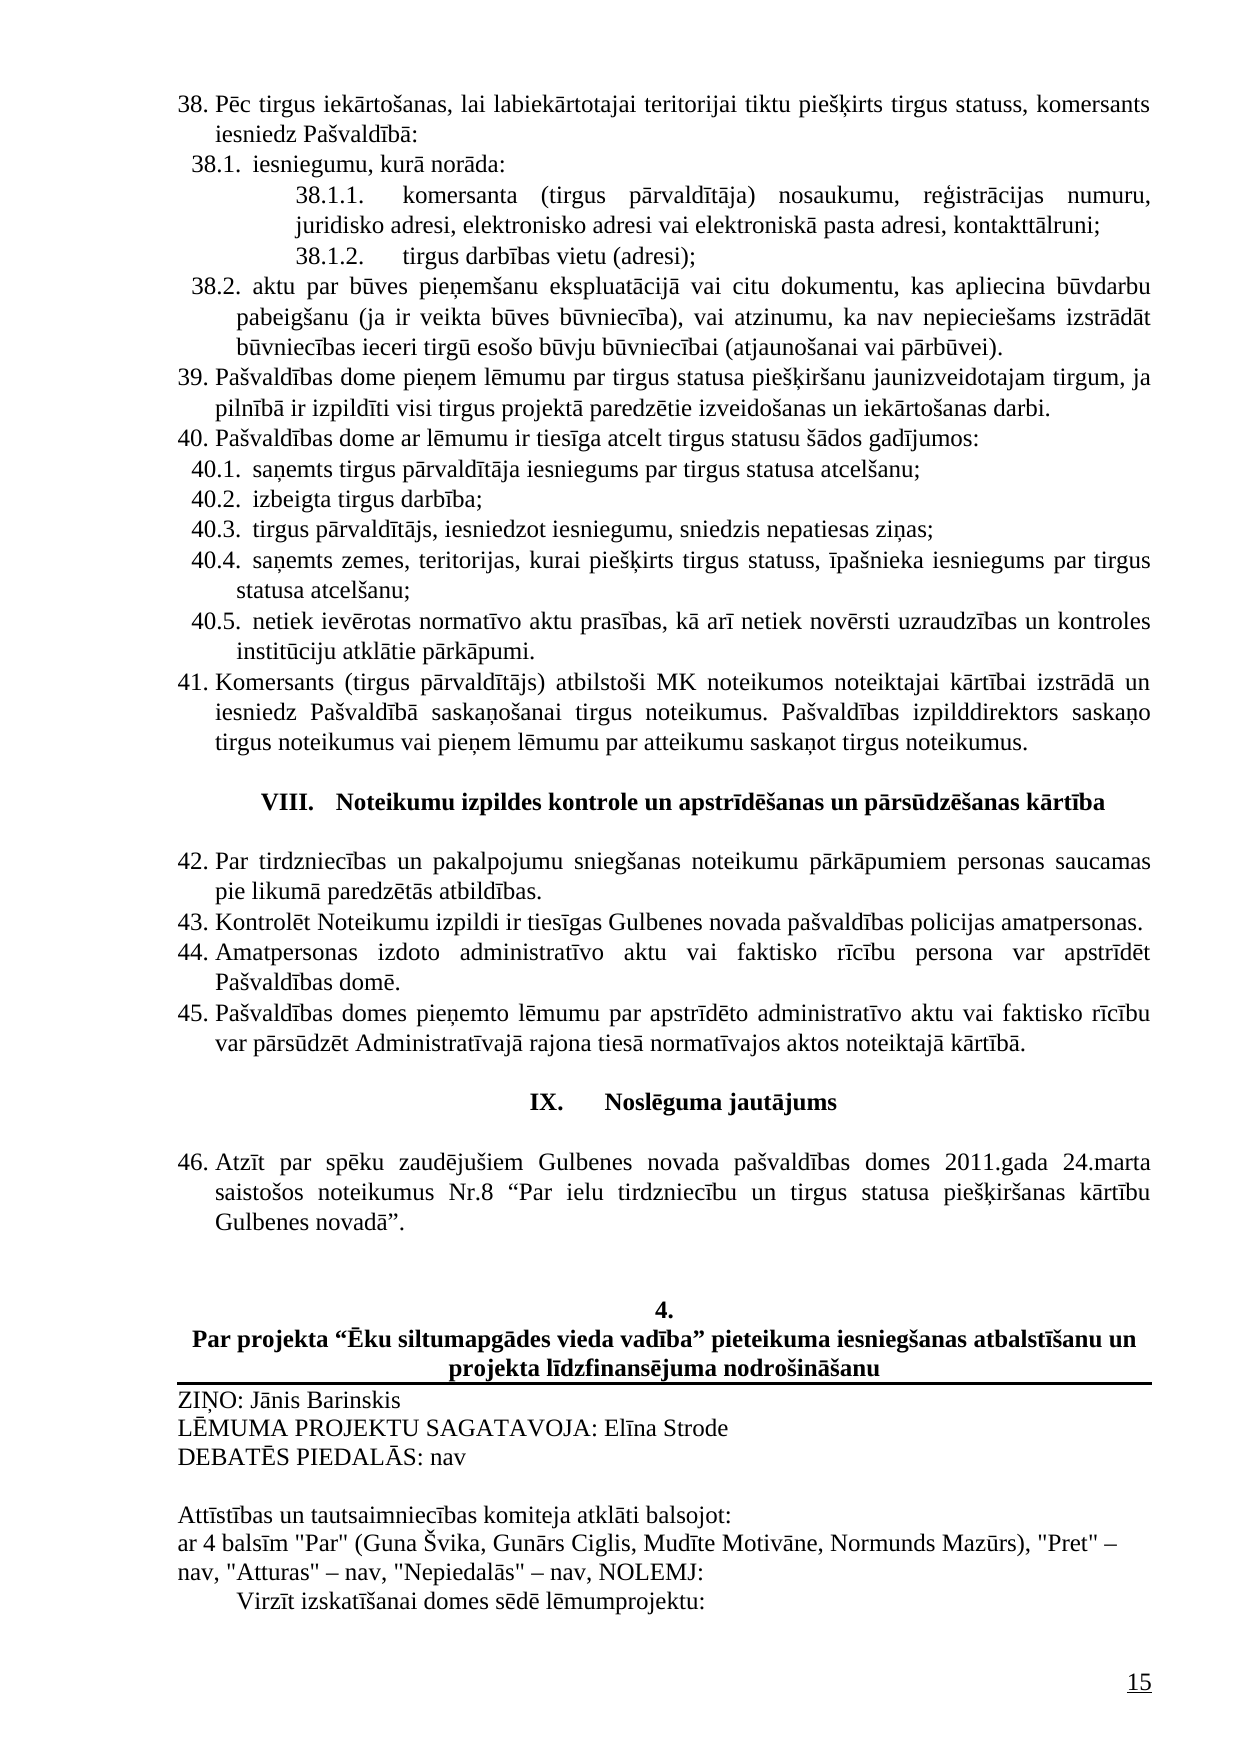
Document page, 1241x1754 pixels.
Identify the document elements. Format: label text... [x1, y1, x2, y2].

list Pašvaldības domes pieņemto lēmumu par apstrīdēto administratīvo aktu vai faktisko rīcību var pārsūdzēt Administratīvajā rajona tiesā normatīvajos aktos noteiktajā kārtībā. [177, 998, 1152, 1057]
list tirgus pārvaldītājs, iesniedzot iesniegumu, sniedzis nepatiesas ziņas; [191, 514, 1152, 543]
list komersanta (tirgus pārvaldītāja) nosaukumu, reģistrācijas numuru, juridisko adresi, elektronisko adresi vai elektroniskā pasta adresi, kontakttālruni; [295, 180, 1152, 239]
text ar 4 balsīm "Par" (Guna Švika, Gunārs Ciglis, Mudīte Motivāne, Normunds Mazūrs), "Pret" – nav, "Atturas" – nav, "Nepiedalās" – nav, NOLEMJ: [177, 1528, 1152, 1586]
text DEBATĒS PIEDALĀS: nav [177, 1442, 1152, 1471]
list Noslēguma jautājums [215, 1087, 1152, 1116]
list tirgus darbības vietu (adresi); [295, 241, 1152, 269]
list Amatpersonas izdoto administratīvo aktu vai faktisko rīcību persona var apstrīdēt Pašvaldības domē. [177, 937, 1152, 996]
list Atzīt par spēku zaudējušiem Gulbenes novada pašvaldības domes 2011.gada 24.marta saistošos noteikumus Nr.8 “Par ielu tirdzniecību un tirgus statusa piešķiršanas kārtību Gulbenes novadā”. [177, 1147, 1152, 1236]
list aktu par būves pieņemšanu ekspluatācijā vai citu dokumentu, kas apliecina būvdarbu pabeigšanu (ja ir veikta būves būvniecība), vai atzinumu, ka nav nepieciešams izstrādāt būvniecības ieceri tirgū esošo būvju būvniecībai (atjaunošanai vai pārbūvei). [191, 271, 1152, 361]
text ZIŅO: Jānis Barinskis [177, 1385, 1152, 1413]
text Par projekta “Ēku siltumapgādes vieda vadība” pieteikuma iesniegšanas atbalstīšanu un projekta līdzfinansējuma nodrošināšanu [177, 1324, 1152, 1382]
list Par tirdzniecības un pakalpojumu sniegšanas noteikumu pārkāpumiem personas saucamas pie likumā paredzētās atbildības. [177, 846, 1152, 905]
list Pēc tirgus iekārtošanas, lai labiekārtotajai teritorijai tiktu piešķirts tirgus statuss, komersants iesniedz Pašvaldībā: [177, 89, 1152, 148]
text 4. [177, 1295, 1152, 1324]
list saņemts zemes, teritorijas, kurai piešķirts tirgus statuss, īpašnieka iesniegums par tirgus statusa atcelšanu; [191, 545, 1152, 604]
list Pašvaldības dome pieņem lēmumu par tirgus statusa piešķiršanu jaunizveidotajam tirgum, ja pilnībā ir izpildīti visi tirgus projektā paredzētie izveidošanas un iekārtošanas darbi. [177, 362, 1152, 422]
list iesniegumu, kurā norāda: [191, 149, 1152, 178]
list izbeigta tirgus darbība; [191, 484, 1152, 513]
list Kontrolēt Noteikumu izpildi ir tiesīgas Gulbenes novada pašvaldības policijas amatpersonas. [177, 907, 1152, 935]
list Noteikumu izpildes kontrole un apstrīdēšanas un pārsūdzēšanas kārtība [215, 787, 1152, 815]
list Komersants (tirgus pārvaldītājs) atbilstoši MK noteikumos noteiktajai kārtībai izstrādā un iesniedz Pašvaldībā saskaņošanai tirgus noteikumus. Pašvaldības izpilddirektors saskaņo tirgus noteikumus vai pieņem lēmumu par atteikumu saskaņot tirgus noteikumus. [177, 667, 1152, 756]
list netiek ievērotas normatīvo aktu prasības, kā arī netiek novērsti uzraudzības un kontroles institūciju atklātie pārkāpumi. [191, 606, 1152, 665]
list saņemts tirgus pārvaldītāja iesniegums par tirgus statusa atcelšanu; [191, 454, 1152, 482]
text Attīstības un tautsaimniecības komiteja atklāti balsojot: [177, 1500, 1152, 1528]
text Virzīt izskatīšanai domes sēdē lēmumprojektu: [177, 1586, 1152, 1615]
list Pašvaldības dome ar lēmumu ir tiesīga atcelt tirgus statusu šādos gadījumos: [177, 423, 1152, 452]
text LĒMUMA PROJEKTU SAGATAVOJA: Elīna Strode [177, 1413, 1152, 1442]
